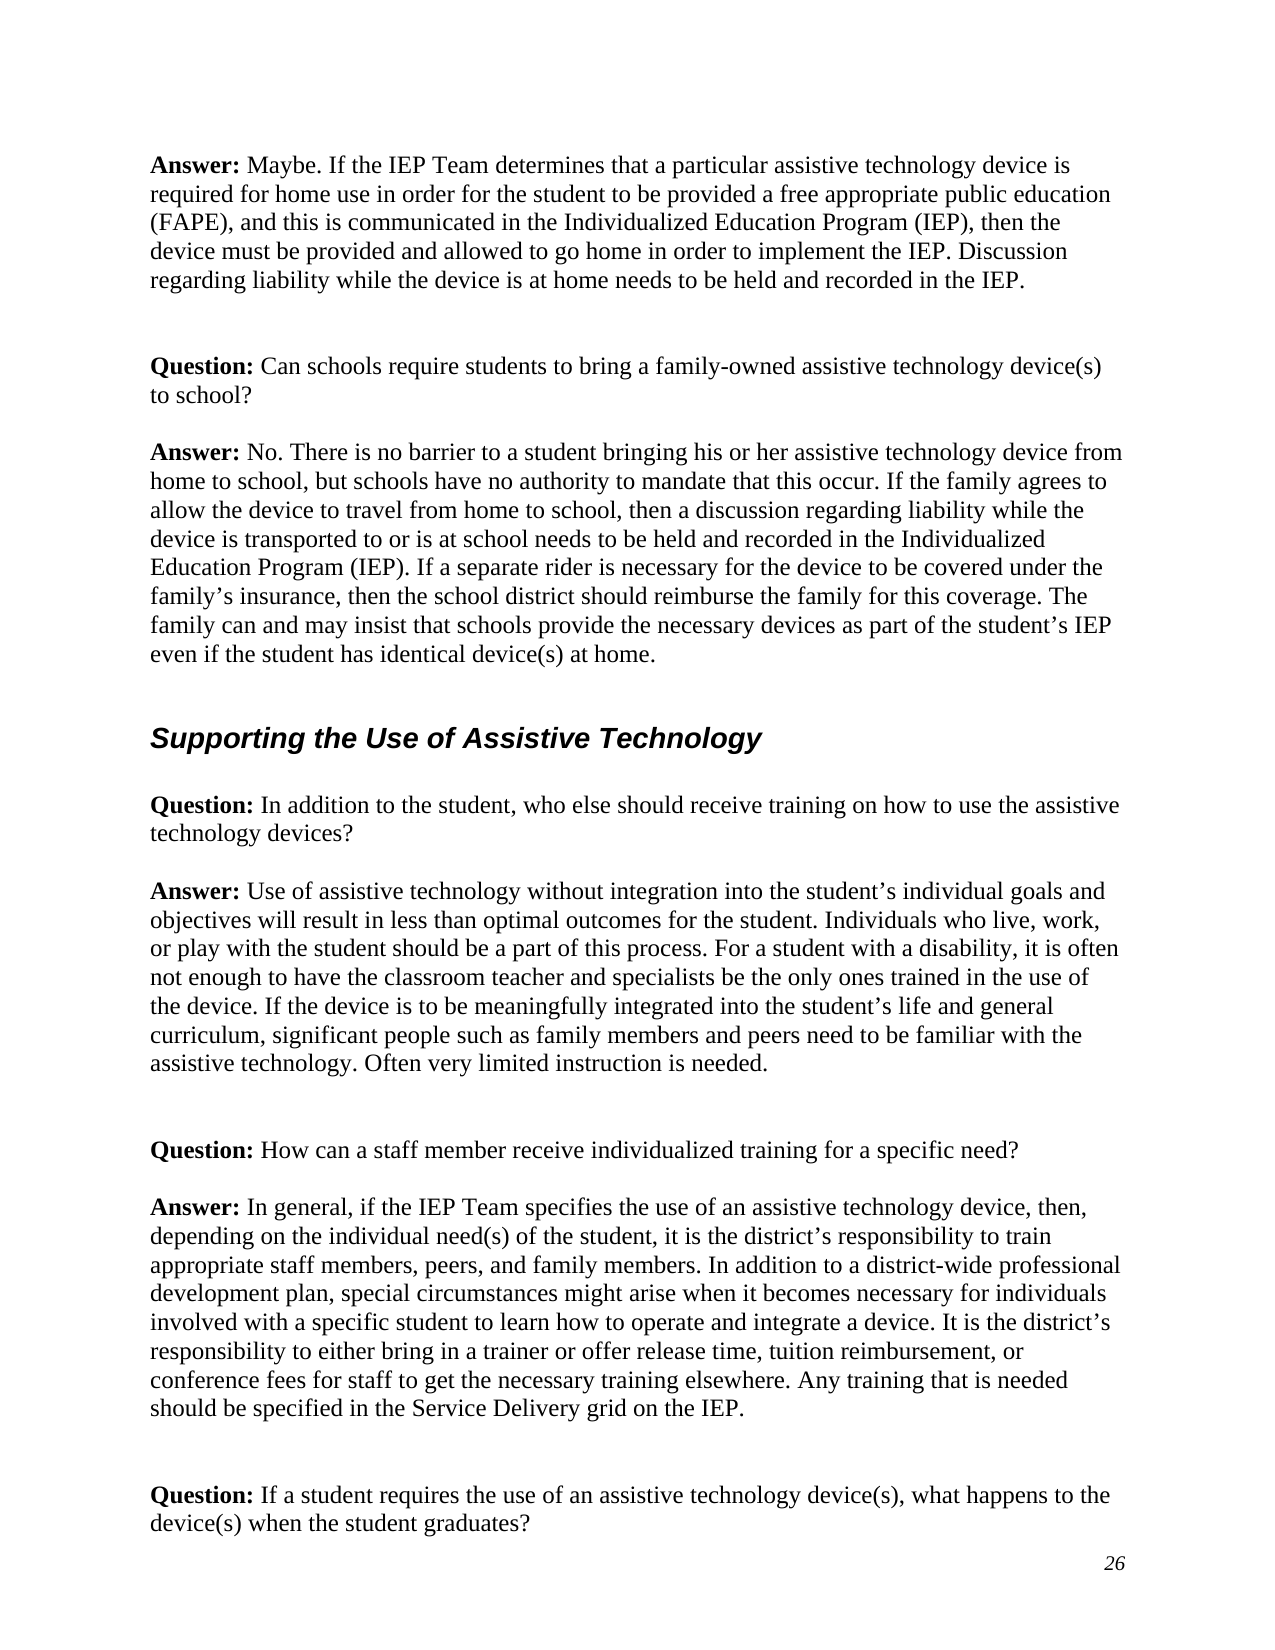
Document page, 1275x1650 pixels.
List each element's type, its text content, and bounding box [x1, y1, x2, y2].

text Question: If a student requires the use of an assistive technology device(s), what happens to the device(s) when the student graduates? [150, 1480, 1125, 1537]
text Answer: Maybe. If the IEP Team determines that a particular assistive technology device is required for home use in order for the student to be provided a free appropriate public education (FAPE), and this is communicated in the Individualized Education Program (IEP), then the device must be provided and allowed to go home in order to implement the IEP. Discussion regarding liability while the device is at home needs to be held and recorded in the IEP. [150, 150, 1125, 294]
subtitle Supporting the Use of Assistive Technology [150, 721, 1125, 755]
text Answer: In general, if the IEP Team specifies the use of an assistive technology device, then, depending on the individual need(s) of the student, it is the district’s responsibility to train appropriate staff members, peers, and family members. In addition to a district-wide professional development plan, special circumstances might arise when it becomes necessary for individuals involved with a specific student to learn how to operate and integrate a device. It is the district’s responsibility to either bring in a trainer or offer release time, tuition reimbursement, or conference fees for staff to get the necessary training elsewhere. Any training that is needed should be specified in the Service Delivery grid on the IEP. [150, 1192, 1125, 1422]
text Question: How can a staff member receive individualized training for a specific need? [150, 1135, 1125, 1163]
text Question: In addition to the student, who else should receive training on how to use the assistive technology devices? [150, 790, 1125, 847]
text Answer: No. There is no barrier to a student bringing his or her assistive technology device from home to school, but schools have no authority to mandate that this occur. If the family agrees to allow the device to travel from home to school, then a discussion regarding liability while the device is transported to or is at school needs to be held and recorded in the Individualized Education Program (IEP). If a separate rider is necessary for the device to be covered under the family’s insurance, then the school district should reimburse the family for this coverage. The family can and may insist that schools provide the necessary devices as part of the student’s IEP even if the student has identical device(s) at home. [150, 437, 1125, 667]
text Question: Can schools require students to bring a family-owned assistive technology device(s) to school? [150, 351, 1125, 409]
text Answer: Use of assistive technology without integration into the student’s individual goals and objectives will result in less than optimal outcomes for the student. Individuals who live, work, or play with the student should be a part of this process. For a student with a disability, it is often not enough to have the classroom teacher and specialists be the only ones trained in the use of the device. If the device is to be meaningfully integrated into the student’s life and general curriculum, significant people such as family members and peers need to be familiar with the assistive technology. Often very limited instruction is needed. [150, 876, 1125, 1077]
